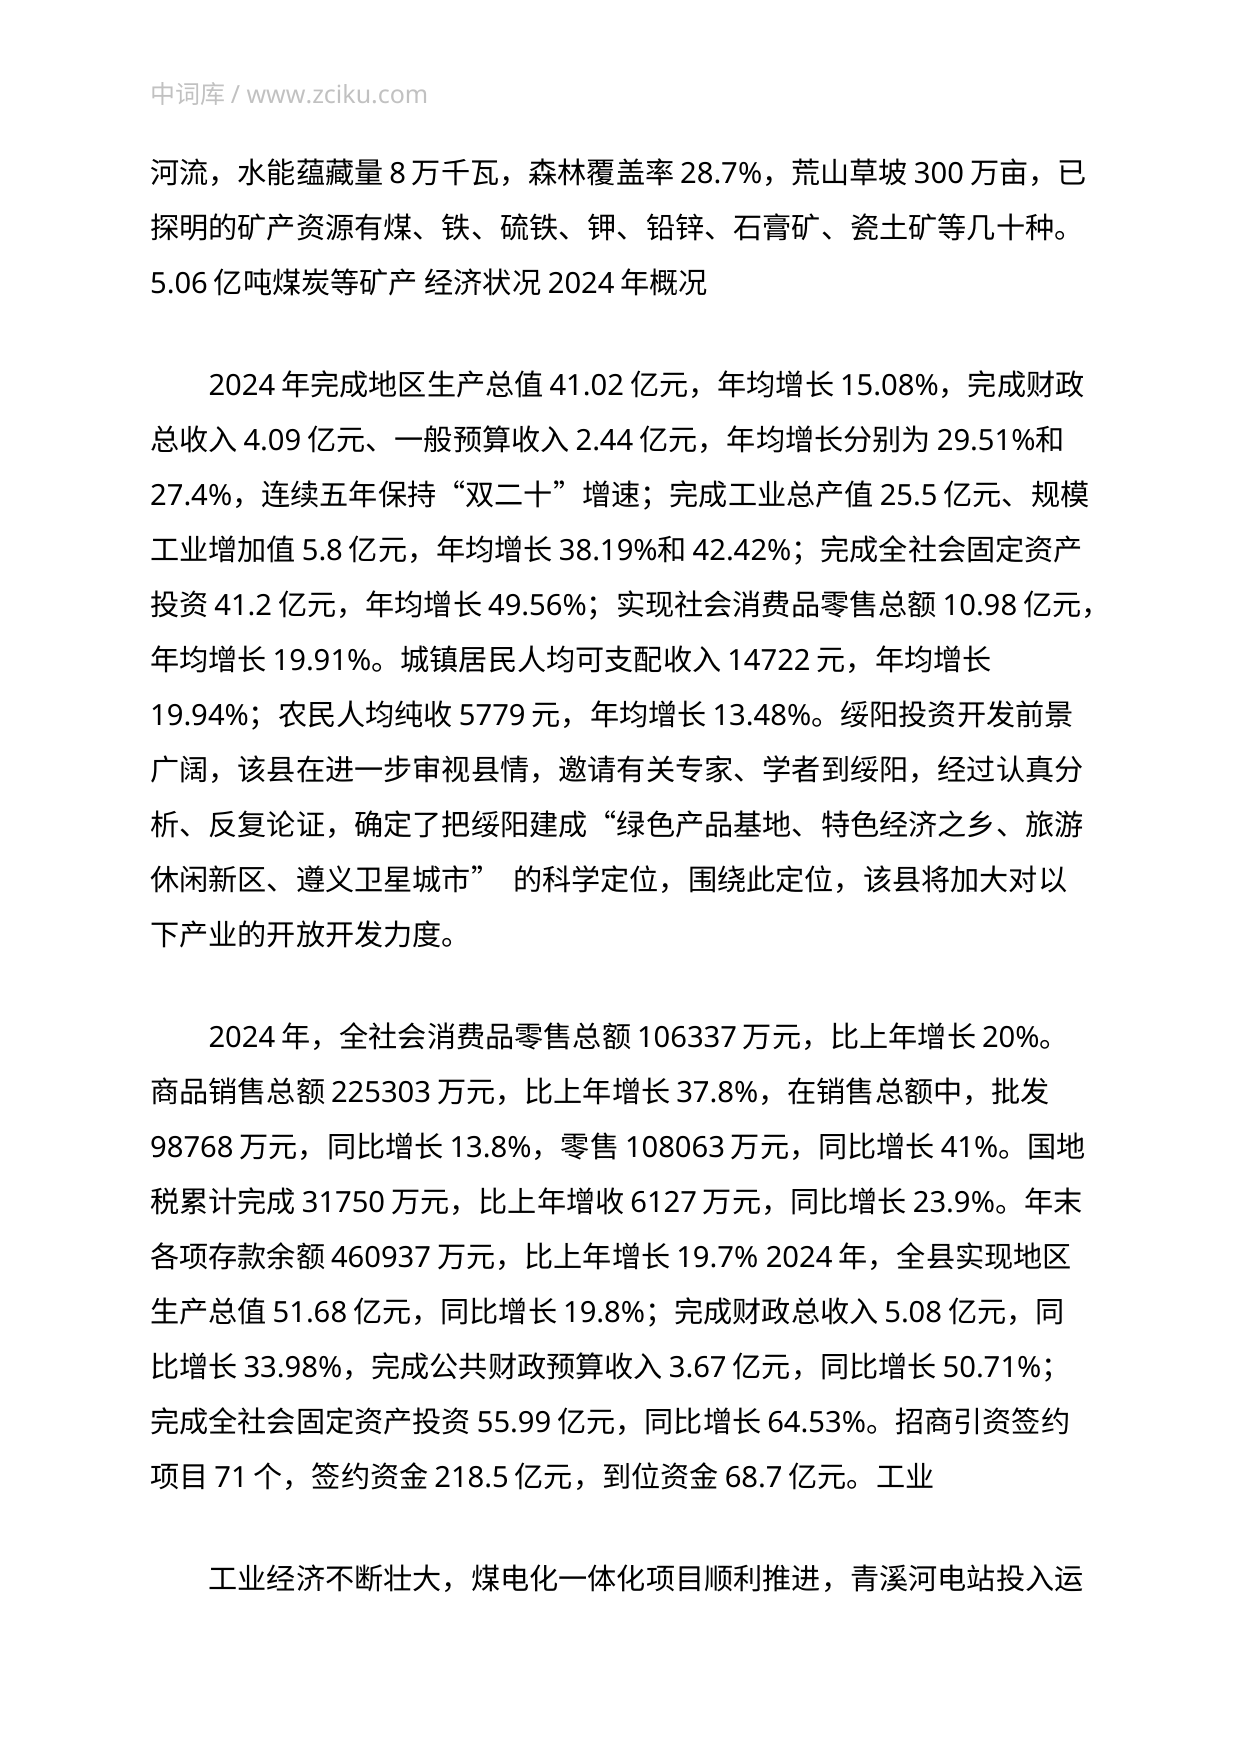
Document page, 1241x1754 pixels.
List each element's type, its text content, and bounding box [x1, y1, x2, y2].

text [150, 150, 1090, 302]
text 2024年完成地区生产总值41.02亿元，年均增长15.08%，完成财政总收入4.09亿元、一般预算收入2.44亿元，年均增长分别为29.51%和27.4%，连续五年保持“双二十”增速；完成工业总产值25.5亿元、规模工业增加值5.8亿元，年均增长38.19%和42.42%；完成全社会固定资产投资41.2亿元，年均增长49.56%；实现社会消费品零售总额10.98亿元，年均增长19.91%。城镇居民人均可支配收入14722元，年均增长19.94%；农民人均纯收5779元，年均增长13.48%。绥阳投资开发前景广阔，该县在进一步审视县情，邀请有关专家、学者到绥阳，经过认真分析、反复论证，确定了把绥阳建成“绿色产品基地、特色经济之乡、旅游休闲新区、遵义卫星城市” 的科学定位，围绕此定位，该县将加大对以下产业的开放开发力度。 [150, 362, 1090, 954]
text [150, 1555, 1090, 1598]
text 2024年，全社会消费品零售总额106337万元，比上年增长20%。商品销售总额225303万元，比上年增长37.8%，在销售总额中，批发98768万元，同比增长13.8%，零售108063万元，同比增长41%。国地税累计完成31750万元，比上年增收6127万元，同比增长23.9%。年末各项存款余额460937万元，比上年增长19.7% 2024年，全县实现地区生产总值51.68亿元，同比增长19.8%；完成财政总收入5.08亿元，同比增长33.98%，完成公共财政预算收入3.67亿元，同比增长50.71%；完成全社会固定资产投资55.99亿元，同比增长64.53%。招商引资签约项目71个，签约资金218.5亿元，到位资金68.7亿元。工业 [150, 1013, 1090, 1496]
